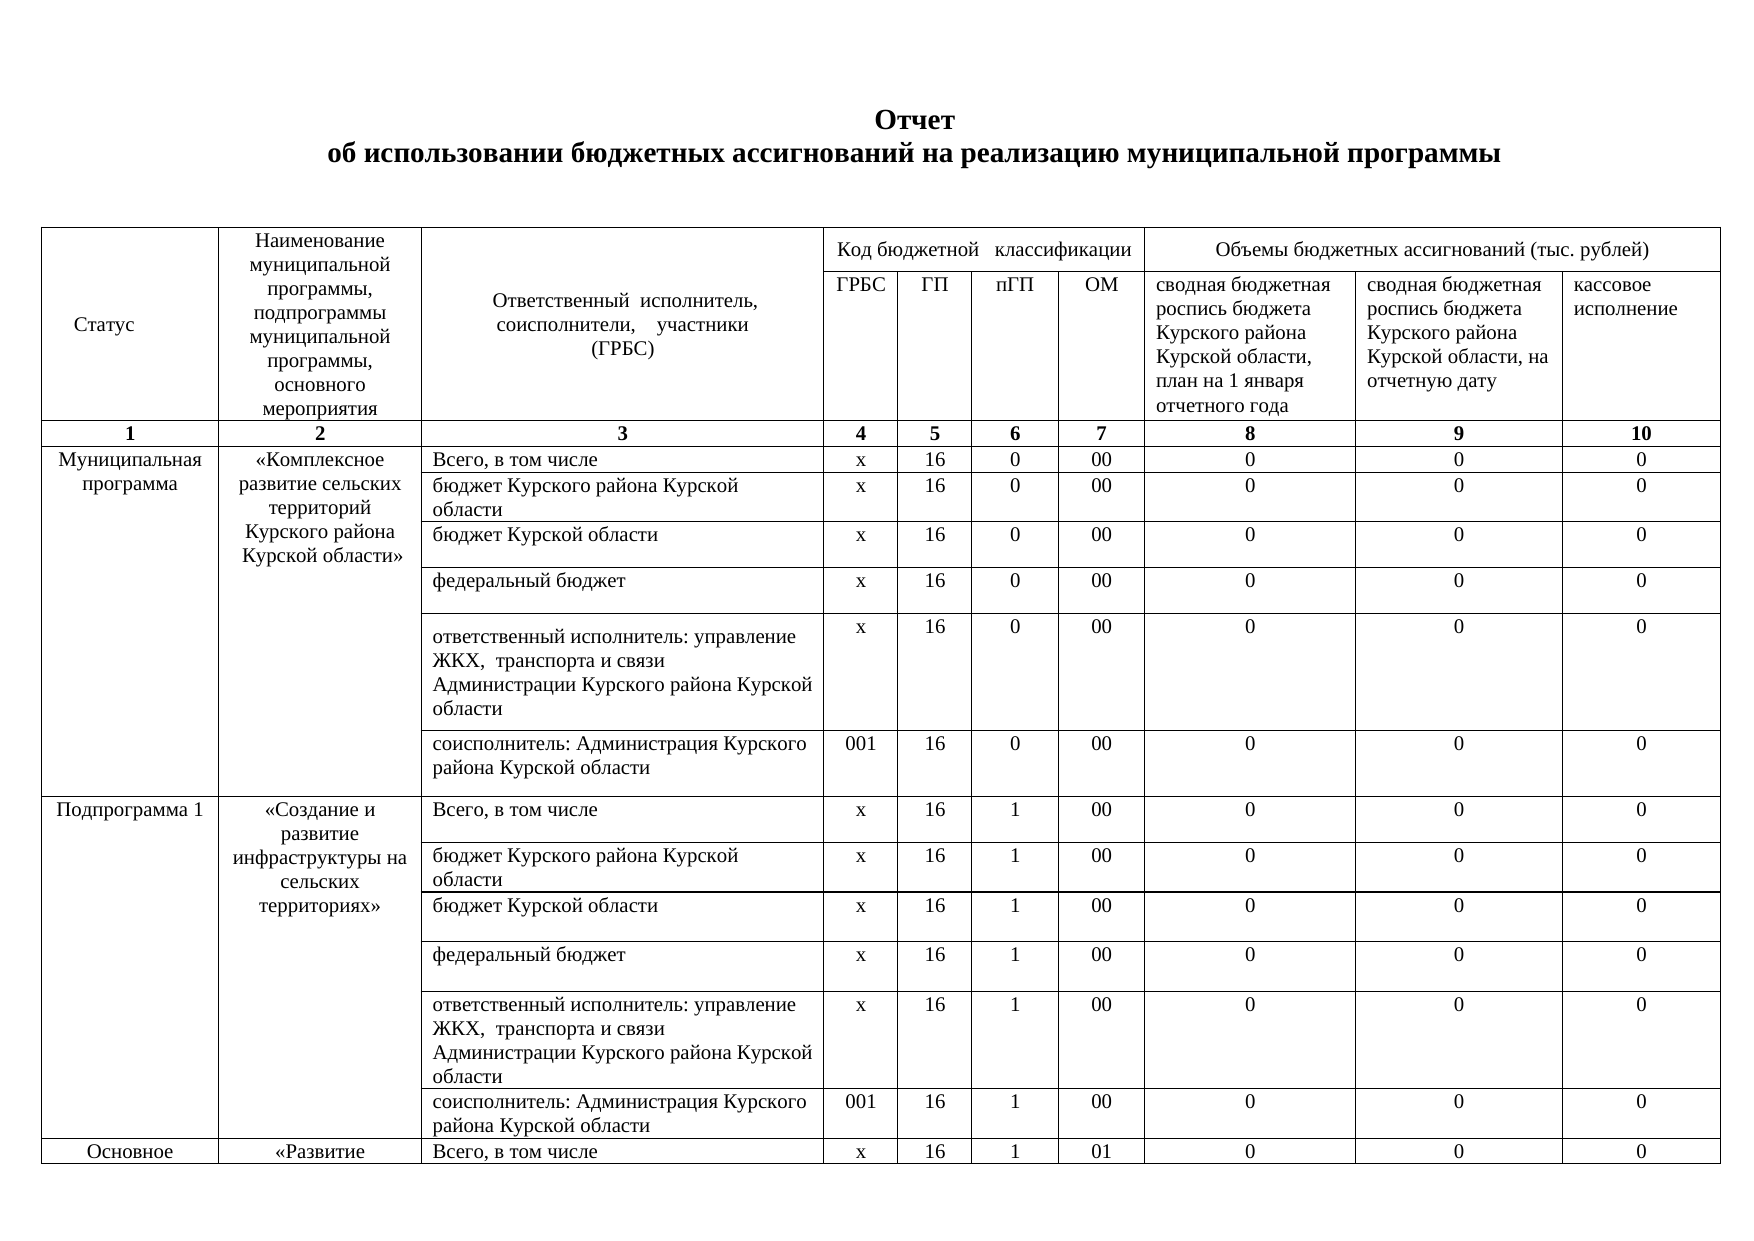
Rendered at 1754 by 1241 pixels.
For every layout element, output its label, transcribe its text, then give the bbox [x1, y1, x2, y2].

table_cell 7 [1059, 421, 1144, 446]
table_cell бюджет Курского района Курской области [422, 473, 823, 521]
table_cell 0 [1356, 893, 1562, 941]
text Отчет [89, 102, 1665, 135]
table_cell 3 [422, 421, 823, 446]
table_cell 0 [1145, 843, 1355, 891]
table_cell 00 [1059, 797, 1144, 842]
table_cell 0 [1356, 843, 1562, 891]
table_cell 16 [898, 731, 971, 796]
table_cell 0 [1563, 473, 1720, 521]
table_cell бюджет Курской области [422, 893, 823, 941]
table_cell 0 [972, 473, 1058, 521]
table_cell кассовое исполнение [1563, 272, 1720, 420]
table_cell 16 [898, 568, 971, 613]
table_cell 0 [1563, 447, 1720, 472]
table_cell 4 [824, 421, 897, 446]
table_cell 16 [898, 614, 971, 730]
table_cell 0 [1145, 1139, 1355, 1163]
table_cell 1 [972, 992, 1058, 1088]
table_cell 0 [1145, 731, 1355, 796]
table_cell 0 [1145, 1089, 1355, 1138]
table_cell х [824, 942, 897, 991]
table_cell 1 [972, 893, 1058, 941]
table_cell Всего, в том числе [422, 447, 823, 472]
table_cell 0 [1356, 614, 1562, 730]
table_cell «Создание и развитие инфраструктуры на сельских территориях» [219, 797, 421, 1138]
table_cell 0 [1563, 942, 1720, 991]
table_cell 8 [1145, 421, 1355, 446]
table_cell соисполнитель: Администрация Курского района Курской области [422, 1089, 823, 1138]
table_cell 0 [1356, 992, 1562, 1088]
table_header Наименование муниципальной программы, подпрограммы муниципальной программы, основного мероприятия [219, 228, 421, 420]
table_cell Муниципальная программа [42, 447, 218, 796]
table_cell 0 [1145, 522, 1355, 567]
table_cell 0 [1563, 522, 1720, 567]
table_cell х [824, 992, 897, 1088]
table_cell 0 [1356, 797, 1562, 842]
table_cell федеральный бюджет [422, 942, 823, 991]
table_cell 0 [972, 614, 1058, 730]
table_cell 16 [898, 473, 971, 521]
table_cell 0 [1356, 522, 1562, 567]
table_cell 10 [1563, 421, 1720, 446]
table_cell 00 [1059, 942, 1144, 991]
table_cell х [824, 522, 897, 567]
table_cell 0 [1563, 843, 1720, 891]
table_cell 00 [1059, 893, 1144, 941]
table_cell 0 [1563, 797, 1720, 842]
table_header Ответственный исполнитель, соисполнители, участники (ГРБС) [422, 228, 823, 420]
table_cell 01 [1059, 1139, 1144, 1163]
table_cell «Комплексное развитие сельских территорий Курского района Курской области» [219, 447, 421, 796]
table_cell бюджет Курской области [422, 522, 823, 567]
table_cell 0 [1563, 614, 1720, 730]
table_cell 16 [898, 1139, 971, 1163]
table_cell 0 [1356, 447, 1562, 472]
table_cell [219, 1139, 421, 1163]
table_cell 0 [1145, 473, 1355, 521]
table_cell 0 [1356, 473, 1562, 521]
table_cell 0 [1145, 614, 1355, 730]
table_cell ГП [898, 272, 971, 420]
table_cell 9 [1356, 421, 1562, 446]
table_cell 0 [1356, 568, 1562, 613]
table_cell 0 [1563, 568, 1720, 613]
table_cell 1 [972, 1089, 1058, 1138]
table_cell 0 [1356, 1139, 1562, 1163]
table_cell 2 [219, 421, 421, 446]
table_cell ГРБС [824, 272, 897, 420]
table_cell 00 [1059, 614, 1144, 730]
table_cell 001 [824, 1089, 897, 1138]
table_cell 16 [898, 522, 971, 567]
table_cell 0 [1563, 1089, 1720, 1138]
table_cell 0 [1145, 893, 1355, 941]
table_cell ответственный исполнитель: управление ЖКХ, транспорта и связи Администрации Курского района Курской области [422, 992, 823, 1088]
table_cell 0 [972, 522, 1058, 567]
table_cell пГП [972, 272, 1058, 420]
table_cell 16 [898, 843, 971, 891]
table_cell ОМ [1059, 272, 1144, 420]
table_cell 00 [1059, 473, 1144, 521]
table_cell 0 [1356, 1089, 1562, 1138]
table_cell 1 [972, 1139, 1058, 1163]
table_cell сводная бюджетная роспись бюджета Курского района Курской области, план на 1 января отчетного года [1145, 272, 1355, 420]
table_cell 0 [1356, 731, 1562, 796]
table_cell 16 [898, 797, 971, 842]
table_cell 0 [972, 568, 1058, 613]
table_cell Всего, в том числе [422, 1139, 823, 1163]
table_cell 0 [1356, 942, 1562, 991]
table_cell 1 [972, 797, 1058, 842]
table_cell 0 [1145, 568, 1355, 613]
table_cell 6 [972, 421, 1058, 446]
table_cell 1 [972, 843, 1058, 891]
table_cell соисполнитель: Администрация Курского района Курской области [422, 731, 823, 796]
table_cell сводная бюджетная роспись бюджета Курского района Курской области, на отчетную дату [1356, 272, 1562, 420]
table_cell Подпрограмма 1 [42, 797, 218, 1138]
table_cell 0 [972, 447, 1058, 472]
table_cell 0 [1563, 1139, 1720, 1163]
table_cell 1 [42, 421, 218, 446]
table_cell 0 [1145, 942, 1355, 991]
table_cell х [824, 473, 897, 521]
table_cell 16 [898, 942, 971, 991]
table_cell 00 [1059, 522, 1144, 567]
table_cell 001 [824, 731, 897, 796]
table_cell 0 [972, 731, 1058, 796]
table_cell 0 [1563, 992, 1720, 1088]
table_cell 16 [898, 1089, 971, 1138]
table_cell 00 [1059, 568, 1144, 613]
table_cell 0 [1145, 992, 1355, 1088]
table_cell х [824, 893, 897, 941]
table_cell Всего, в том числе [422, 797, 823, 842]
table_cell ответственный исполнитель: управление ЖКХ, транспорта и связи Администрации Курского района Курской области [422, 614, 823, 730]
table_cell 00 [1059, 447, 1144, 472]
table_header Код бюджетной классификации [824, 228, 1144, 271]
table_cell федеральный бюджет [422, 568, 823, 613]
table_cell 1 [972, 942, 1058, 991]
table_cell 16 [898, 447, 971, 472]
table_cell 00 [1059, 843, 1144, 891]
table_cell 0 [1563, 731, 1720, 796]
table_cell 00 [1059, 1089, 1144, 1138]
table_cell 0 [1145, 447, 1355, 472]
table_cell 00 [1059, 731, 1144, 796]
table_cell 0 [1145, 797, 1355, 842]
table_header Статус [42, 228, 218, 420]
table_cell х [824, 447, 897, 472]
table_cell х [824, 843, 897, 891]
table_cell 16 [898, 893, 971, 941]
table_cell бюджет Курского района Курской области [422, 843, 823, 891]
table_cell х [824, 568, 897, 613]
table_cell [42, 1139, 218, 1163]
table_cell х [824, 797, 897, 842]
text об использовании бюджетных ассигнований на реализацию муниципальной программы [89, 135, 1665, 169]
table_cell 5 [898, 421, 971, 446]
table_cell 0 [1563, 893, 1720, 941]
table_cell 16 [898, 992, 971, 1088]
table_cell 00 [1059, 992, 1144, 1088]
table_cell х [824, 1139, 897, 1163]
table_cell х [824, 614, 897, 730]
table_header Объемы бюджетных ассигнований (тыс. рублей) [1145, 228, 1720, 271]
